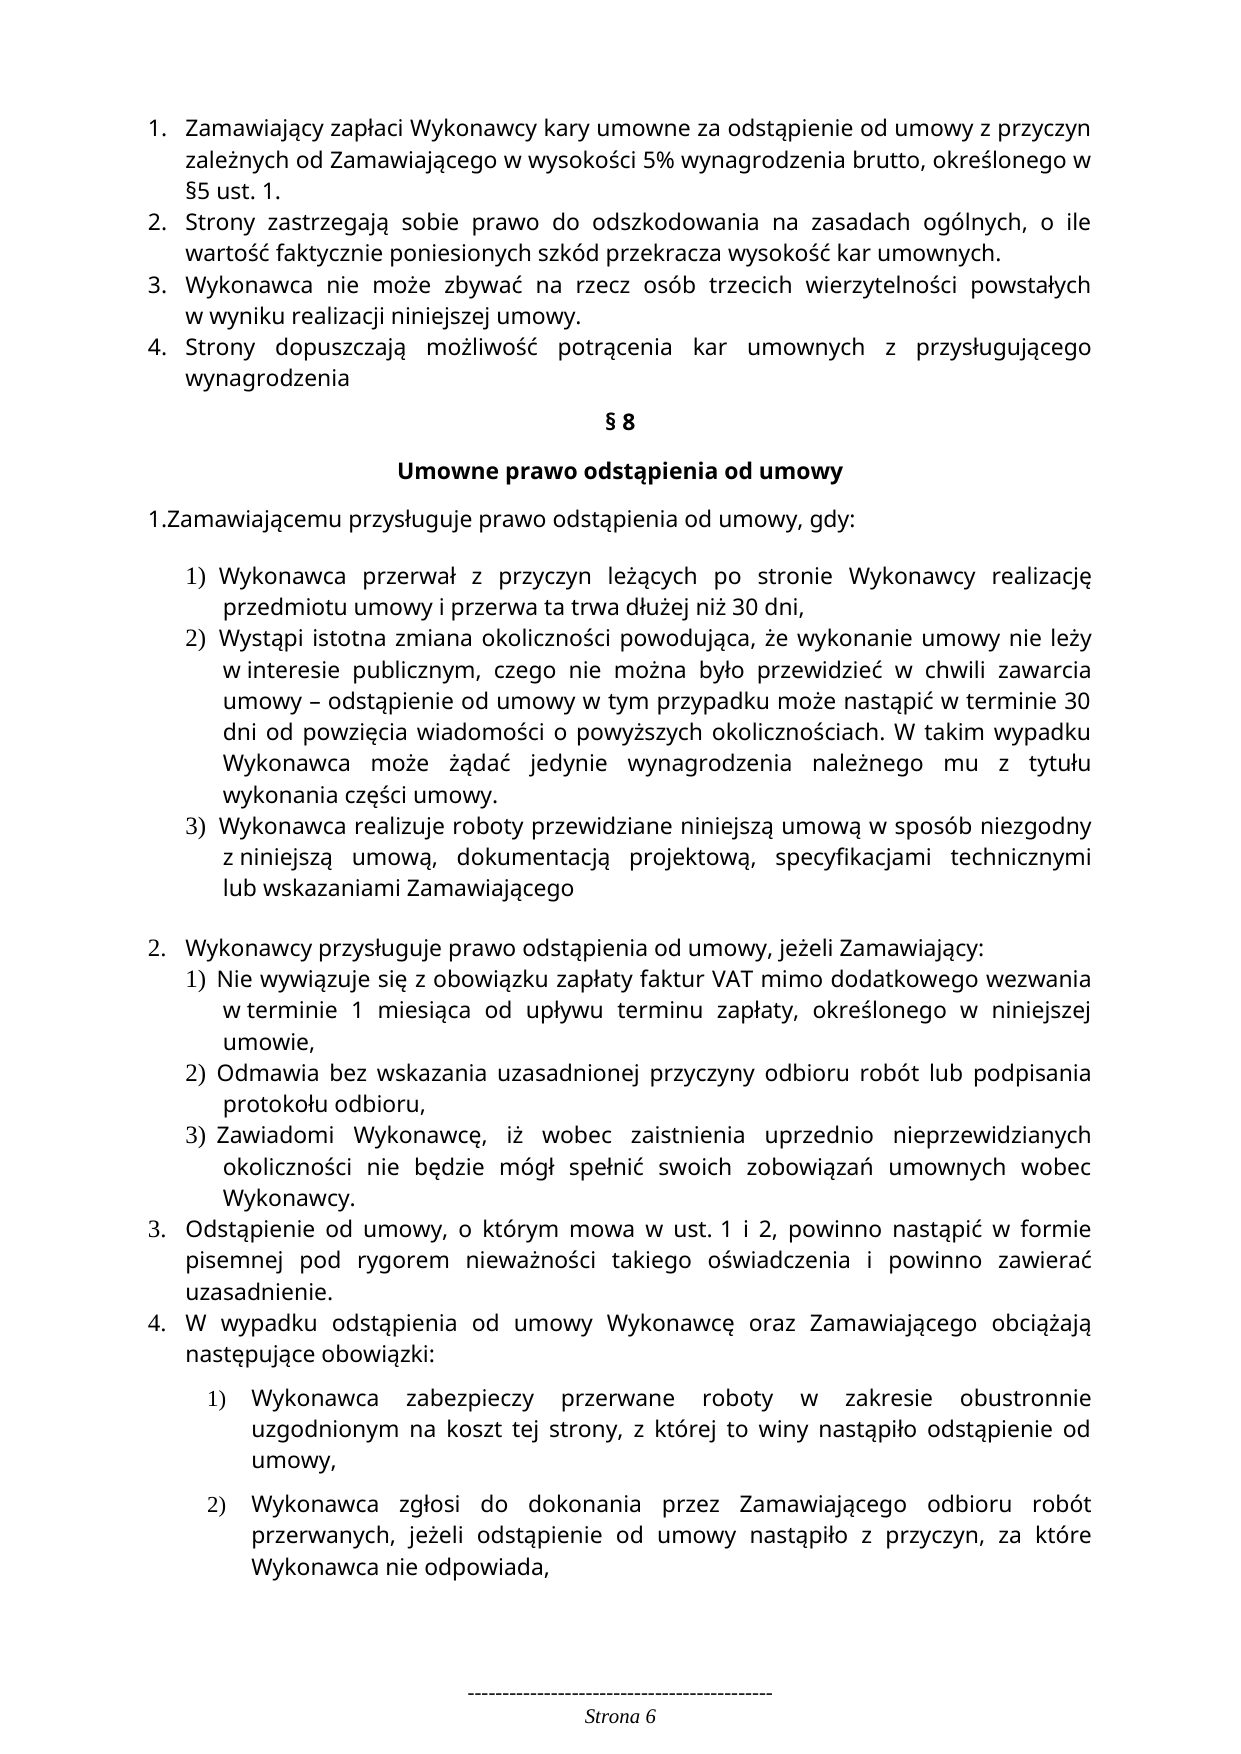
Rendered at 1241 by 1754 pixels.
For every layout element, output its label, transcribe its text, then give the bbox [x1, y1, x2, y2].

list Odstąpienie od umowy, o którym mowa w ust. 1 i 2, powinno nastąpić w formie pisemnej pod rygorem nieważności takiego oświadczenia i powinno zawierać uzasadnienie. [148, 1213, 1092, 1307]
list Zamawiający zapłaci Wykonawcy kary umowne za odstąpienie od umowy z przyczyn zależnych od Zamawiającego w wysokości 5% wynagrodzenia brutto, określonego w §5 ust. 1. [148, 112, 1092, 206]
list Wykonawca zabezpieczy przerwane roboty w zakresie obustronnie uzgodnionym na koszt tej strony, z której to winy nastąpiło odstąpienie od umowy, [207, 1382, 1092, 1476]
list Strony dopuszczają możliwość potrącenia kar umownych z przysługującego wynagrodzenia [148, 331, 1092, 394]
text § 8 [148, 406, 1092, 437]
list Wystąpi istotna zmiana okoliczności powodująca, że wykonanie umowy nie leży w interesie publicznym, czego nie można było przewidzieć w chwili zawarcia umowy – odstąpienie od umowy w tym przypadku może nastąpić w terminie 30 dni od powzięcia wiadomości o powyższych okolicznościach. W takim wypadku Wykonawca może żądać jedynie wynagrodzenia należnego mu z tytułu wykonania części umowy. [185, 622, 1092, 810]
list Strony zastrzegają sobie prawo do odszkodowania na zasadach ogólnych, o ile wartość faktycznie poniesionych szkód przekracza wysokość kar umownych. [148, 206, 1092, 269]
list Wykonawca przerwał z przyczyn leżących po stronie Wykonawcy realizację przedmiotu umowy i przerwa ta trwa dłużej niż 30 dni, [185, 560, 1092, 622]
list Odmawia bez wskazania uzasadnionej przyczyny odbioru robót lub podpisania protokołu odbioru, [185, 1057, 1092, 1119]
list Zawiadomi Wykonawcę, iż wobec zaistnienia uprzednio nieprzewidzianych okoliczności nie będzie mógł spełnić swoich zobowiązań umownych wobec Wykonawcy. [185, 1119, 1092, 1213]
list Wykonawca nie może zbywać na rzecz osób trzecich wierzytelności powstałych w wyniku realizacji niniejszej umowy. [148, 269, 1092, 331]
list W wypadku odstąpienia od umowy Wykonawcę oraz Zamawiającego obciążają następujące obowiązki: [148, 1307, 1092, 1369]
list Wykonawca zgłosi do dokonania przez Zamawiającego odbioru robót przerwanych, jeżeli odstąpienie od umowy nastąpiło z przyczyn, za które Wykonawca nie odpowiada, [207, 1488, 1092, 1582]
list Wykonawcy przysługuje prawo odstąpienia od umowy, jeżeli Zamawiający: [148, 932, 1092, 963]
list Nie wywiązuje się z obowiązku zapłaty faktur VAT mimo dodatkowego wezwania w terminie 1 miesiąca od upływu terminu zapłaty, określonego w niniejszej umowie, [185, 963, 1092, 1057]
text 1.Zamawiającemu przysługuje prawo odstąpienia od umowy, gdy: [148, 503, 1092, 534]
text Umowne prawo odstąpienia od umowy [148, 454, 1092, 486]
list Wykonawca realizuje roboty przewidziane niniejszą umową w sposób niezgodny z niniejszą umową, dokumentacją projektową, specyfikacjami technicznymi lub wskazaniami Zamawiającego [185, 810, 1092, 903]
